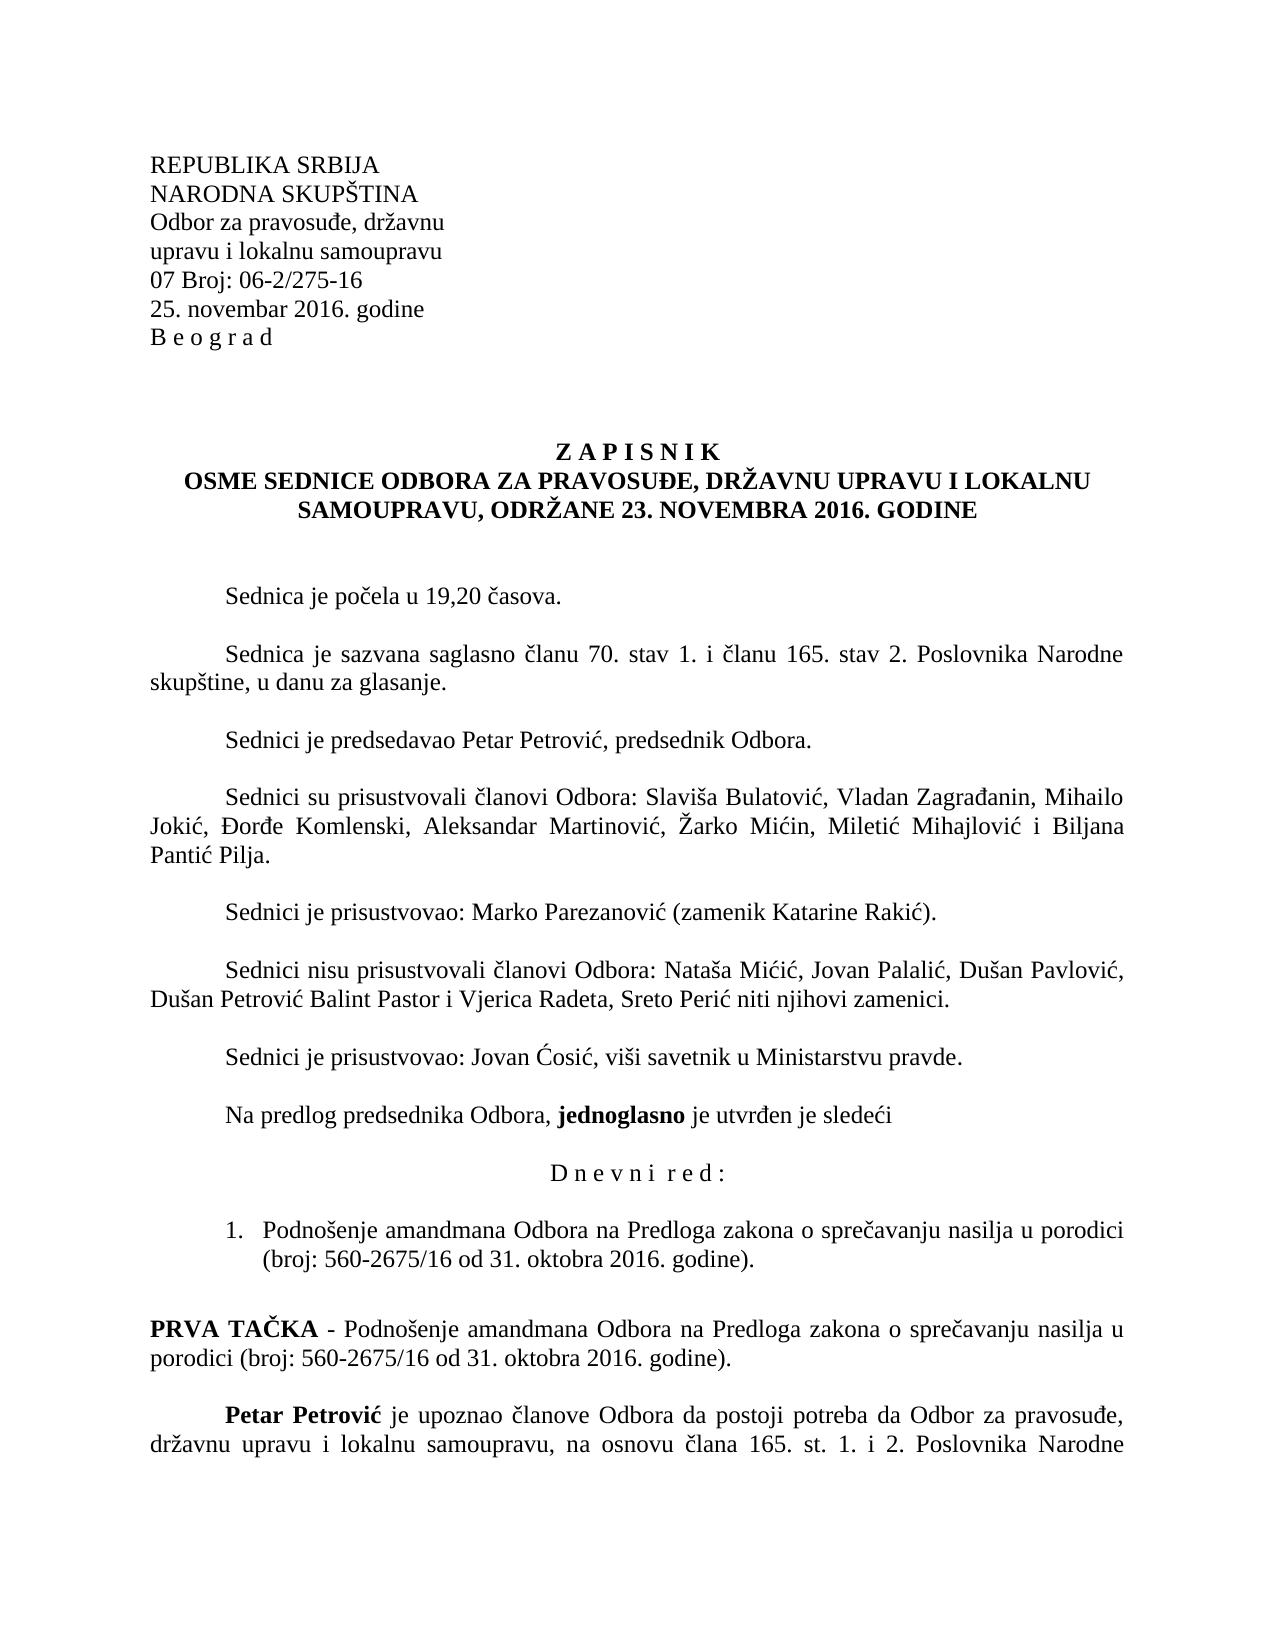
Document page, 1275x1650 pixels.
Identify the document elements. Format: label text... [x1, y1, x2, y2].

list Podnošenje amandmana Odbora na Predloga zakona o sprečavanju nasilja u porodici (broj: 560-2675/16 od 31. oktobra 2016. godine). [225, 1216, 1125, 1273]
text Odbor za pravosuđe, državnu [150, 207, 1125, 236]
text Sednici su prisustvovali članovi Odbora: Slaviša Bulatović, Vladan Zagrađanin, Mihailo Jokić, Đorđe Komlenski, Aleksandar Martinović, Žarko Mićin, Miletić Mihajlović i Biljana Pantić Pilja. [150, 782, 1125, 869]
text upravu i lokalnu samoupravu [150, 236, 1125, 265]
text Sednici je predsedavao Petar Petrović, predsednik Odbora. [150, 725, 1125, 754]
text PRVA TAČKA - Podnošenje amandmana Odbora na Predloga zakona o sprečavanju nasilja u porodici (broj: 560-2675/16 od 31. oktobra 2016. godine). [150, 1314, 1125, 1372]
text B e o g r a d [150, 322, 1125, 351]
text REPUBLIKA SRBIJA [150, 150, 1125, 179]
text NARODNA SKUPŠTINA [150, 179, 1125, 207]
text Sednici je prisustvovao: Jovan Ćosić, viši savetnik u Ministarstvu pravde. [150, 1041, 1125, 1072]
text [150, 1401, 1125, 1458]
text Z A P I S N I K [150, 437, 1125, 466]
text Sednica je počela u 19,20 časova. [150, 581, 1125, 610]
text Sednica je sazvana saglasno članu 70. stav 1. i članu 165. stav 2. Poslovnika Narodne skupštine, u danu za glasanje. [150, 639, 1125, 696]
text OSME SEDNICE ODBORA ZA PRAVOSUĐE, DRŽAVNU UPRAVU I LOKALNU SAMOUPRAVU, ODRŽANE 23. NOVEMBRA 2016. GODINE [150, 466, 1125, 524]
text 07 Broj: 06-2/275-16 [150, 265, 1125, 294]
text 25. novembar 2016. godine [150, 294, 1125, 322]
text Sednici nisu prisustvovali članovi Odbora: Nataša Mićić, Jovan Palalić, Dušan Pavlović, Dušan Petrović Balint Pastor i Vjerica Radeta, Sreto Perić niti njihovi zamenici. [150, 955, 1125, 1012]
text Na predlog predsednika Odbora, jednoglasno je utvrđen je sledeći [150, 1101, 1125, 1129]
text D n e v n i r e d : [150, 1158, 1125, 1187]
text Sednici je prisustvovao: Marko Parezanović (zamenik Katarine Rakić). [150, 897, 1125, 926]
